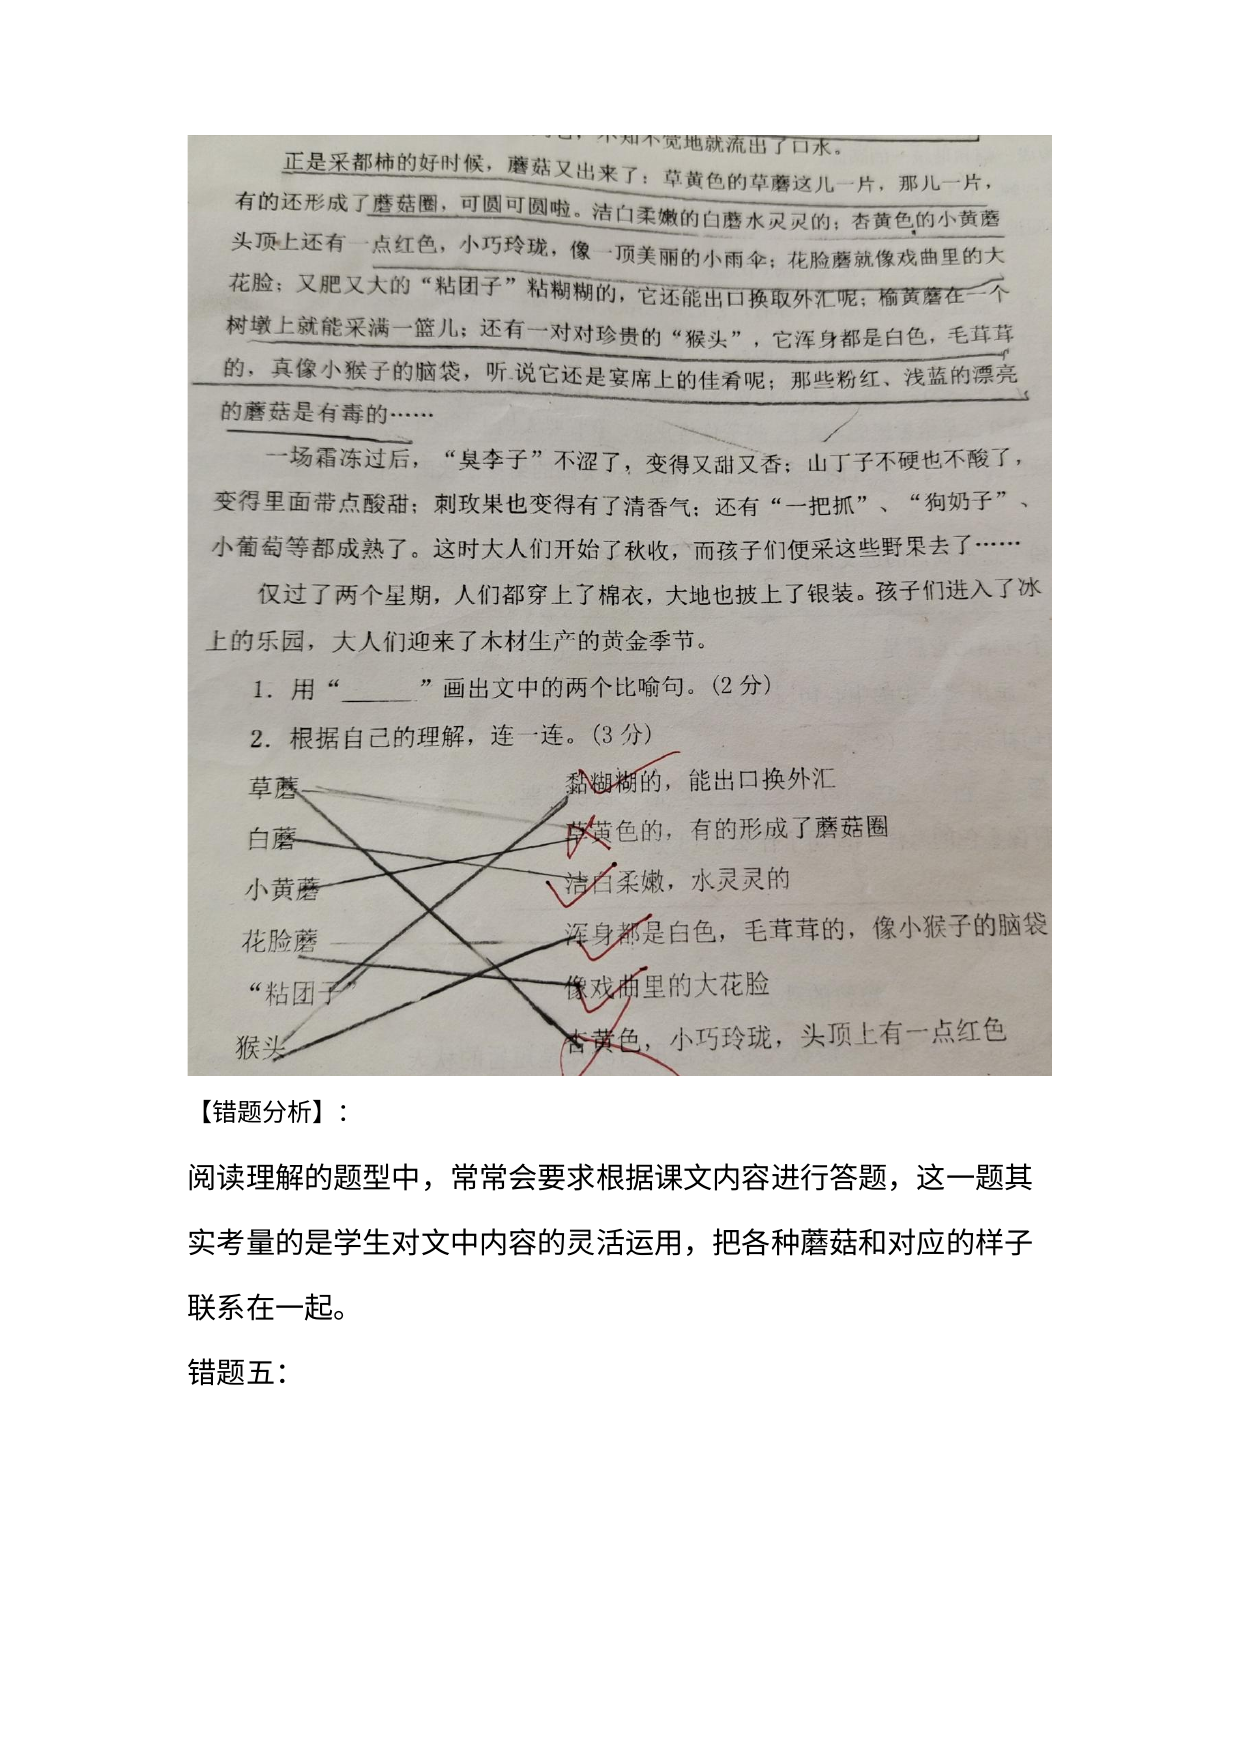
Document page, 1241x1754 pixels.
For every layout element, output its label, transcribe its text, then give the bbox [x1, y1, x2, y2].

picture [187, 135, 1052, 1076]
text 【错题分析】： [187, 1078, 1053, 1143]
text 阅读理解的题型中，常常会要求根据课文内容进行答题，这一题其实考量的是学生对文中内容的灵活运用，把各种蘑菇和对应的样子联系在一起。 [187, 1143, 1053, 1338]
text 错题五： [187, 1338, 1053, 1403]
